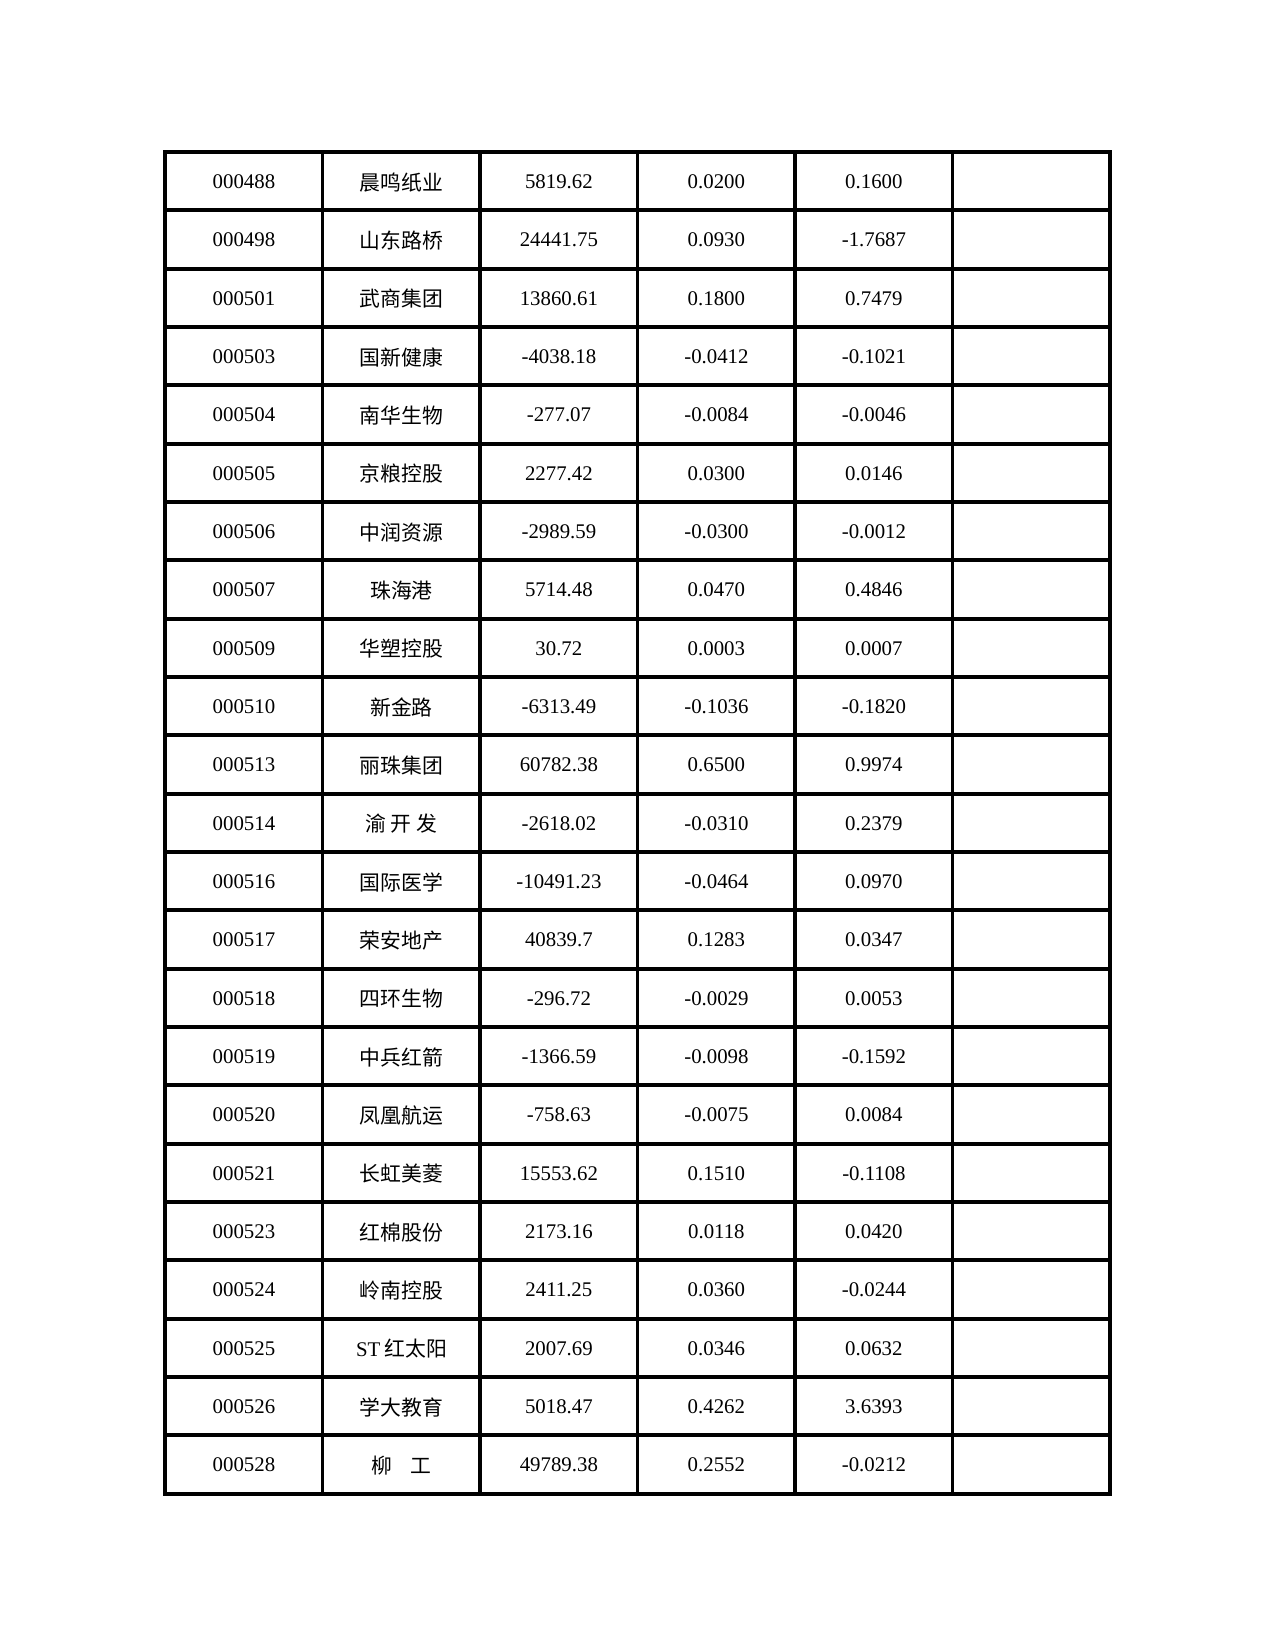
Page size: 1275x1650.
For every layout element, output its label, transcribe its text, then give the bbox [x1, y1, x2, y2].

table_cell 国际医学 [324, 854, 478, 908]
table_cell 中兵红箭 [324, 1029, 478, 1083]
table_cell 000526 [167, 1379, 321, 1433]
table_cell -0.1036 [639, 679, 793, 733]
table_cell -0.0244 [797, 1262, 951, 1317]
table_cell [954, 562, 1108, 617]
table_cell 000528 [167, 1437, 321, 1492]
table_cell 5714.48 [482, 562, 636, 617]
table_cell 四环生物 [324, 971, 478, 1025]
table_cell 0.0470 [639, 562, 793, 617]
table_cell 长虹美菱 [324, 1146, 478, 1200]
table_cell 柳 工 [324, 1437, 478, 1492]
table_cell 0.0300 [639, 446, 793, 500]
table_cell 京粮控股 [324, 446, 478, 500]
table_cell [954, 387, 1108, 442]
table_cell [954, 1087, 1108, 1142]
table_cell [954, 737, 1108, 792]
table_cell [954, 504, 1108, 558]
table_cell 15553.62 [482, 1146, 636, 1200]
table_cell 0.7479 [797, 271, 951, 325]
table_cell -1.7687 [797, 212, 951, 267]
table_cell -6313.49 [482, 679, 636, 733]
table_cell 0.0346 [639, 1321, 793, 1375]
table_cell 0.1510 [639, 1146, 793, 1200]
table_cell 国新健康 [324, 329, 478, 383]
table_cell 渝 开 发 [324, 796, 478, 850]
table_cell 000521 [167, 1146, 321, 1200]
table_cell 荣安地产 [324, 912, 478, 967]
table_cell [954, 854, 1108, 908]
table_cell -0.0412 [639, 329, 793, 383]
table_cell -0.0098 [639, 1029, 793, 1083]
table_cell -0.0212 [797, 1437, 951, 1492]
table_cell [954, 154, 1108, 208]
table_cell [954, 1146, 1108, 1200]
table_cell 学大教育 [324, 1379, 478, 1433]
table_cell 000501 [167, 271, 321, 325]
table_cell -2989.59 [482, 504, 636, 558]
table_cell 13860.61 [482, 271, 636, 325]
table_cell -277.07 [482, 387, 636, 442]
table_cell 0.0118 [639, 1204, 793, 1258]
table_cell 3.6393 [797, 1379, 951, 1433]
table_cell 000517 [167, 912, 321, 967]
table_cell 000518 [167, 971, 321, 1025]
table_cell 岭南控股 [324, 1262, 478, 1317]
table_cell 0.0420 [797, 1204, 951, 1258]
table_cell [954, 329, 1108, 383]
table_cell 0.0360 [639, 1262, 793, 1317]
table_cell 5018.47 [482, 1379, 636, 1433]
table_cell 中润资源 [324, 504, 478, 558]
table_cell [954, 1029, 1108, 1083]
table_cell 0.0084 [797, 1087, 951, 1142]
table_cell 红棉股份 [324, 1204, 478, 1258]
table_cell -0.0029 [639, 971, 793, 1025]
table_cell 丽珠集团 [324, 737, 478, 792]
table_cell 0.0007 [797, 621, 951, 675]
table_cell 000514 [167, 796, 321, 850]
table_cell -0.0075 [639, 1087, 793, 1142]
table_cell 000503 [167, 329, 321, 383]
table_cell [954, 212, 1108, 267]
table_cell 000516 [167, 854, 321, 908]
table_cell 000525 [167, 1321, 321, 1375]
table_cell -0.0464 [639, 854, 793, 908]
table_cell 2007.69 [482, 1321, 636, 1375]
table_cell 新金路 [324, 679, 478, 733]
table_cell -0.0300 [639, 504, 793, 558]
table_cell 南华生物 [324, 387, 478, 442]
table_cell -0.0084 [639, 387, 793, 442]
table_cell 000498 [167, 212, 321, 267]
table_cell 0.4262 [639, 1379, 793, 1433]
table_cell 49789.38 [482, 1437, 636, 1492]
table_cell 0.6500 [639, 737, 793, 792]
table_cell [954, 1321, 1108, 1375]
table_cell 000520 [167, 1087, 321, 1142]
table_cell [954, 912, 1108, 967]
table_cell [954, 446, 1108, 500]
table_cell 凤凰航运 [324, 1087, 478, 1142]
table_cell 60782.38 [482, 737, 636, 792]
table_cell 0.0003 [639, 621, 793, 675]
table_cell -1366.59 [482, 1029, 636, 1083]
table_cell -0.1820 [797, 679, 951, 733]
table_cell 24441.75 [482, 212, 636, 267]
table_cell 2411.25 [482, 1262, 636, 1317]
table_cell ST红太阳 [324, 1321, 478, 1375]
table_cell 武商集团 [324, 271, 478, 325]
table_cell 30.72 [482, 621, 636, 675]
table_cell -758.63 [482, 1087, 636, 1142]
table_cell 0.2552 [639, 1437, 793, 1492]
table_cell 山东路桥 [324, 212, 478, 267]
table_cell 0.0970 [797, 854, 951, 908]
table_cell 0.0146 [797, 446, 951, 500]
table_cell -0.1108 [797, 1146, 951, 1200]
table_cell 0.0632 [797, 1321, 951, 1375]
table_cell [954, 1262, 1108, 1317]
table_cell [954, 1437, 1108, 1492]
table_cell 0.0053 [797, 971, 951, 1025]
table_cell 晨鸣纸业 [324, 154, 478, 208]
table_cell -0.0046 [797, 387, 951, 442]
table_cell 000504 [167, 387, 321, 442]
table_cell [954, 971, 1108, 1025]
table_cell 000519 [167, 1029, 321, 1083]
table_cell [954, 796, 1108, 850]
table_cell -2618.02 [482, 796, 636, 850]
table_cell [954, 621, 1108, 675]
table_cell -0.1592 [797, 1029, 951, 1083]
table_cell [954, 271, 1108, 325]
table_cell 5819.62 [482, 154, 636, 208]
table_cell 0.2379 [797, 796, 951, 850]
table_cell 000523 [167, 1204, 321, 1258]
table_cell -0.1021 [797, 329, 951, 383]
table_cell -296.72 [482, 971, 636, 1025]
table_cell 0.9974 [797, 737, 951, 792]
table_cell 0.0930 [639, 212, 793, 267]
table_cell 000507 [167, 562, 321, 617]
table_cell 2277.42 [482, 446, 636, 500]
table_cell 000488 [167, 154, 321, 208]
table_cell 000505 [167, 446, 321, 500]
table_cell [954, 1379, 1108, 1433]
table_cell 000513 [167, 737, 321, 792]
table_cell 000524 [167, 1262, 321, 1317]
table_cell 华塑控股 [324, 621, 478, 675]
table_cell -10491.23 [482, 854, 636, 908]
table_cell -4038.18 [482, 329, 636, 383]
table_cell 2173.16 [482, 1204, 636, 1258]
table_cell [954, 679, 1108, 733]
table_cell 0.1600 [797, 154, 951, 208]
table_cell 0.0347 [797, 912, 951, 967]
table_cell 000509 [167, 621, 321, 675]
table_cell -0.0310 [639, 796, 793, 850]
table_cell 000506 [167, 504, 321, 558]
table_cell 0.0200 [639, 154, 793, 208]
table_cell [954, 1204, 1108, 1258]
table_cell 珠海港 [324, 562, 478, 617]
table_cell 0.1800 [639, 271, 793, 325]
table_cell 000510 [167, 679, 321, 733]
table_cell 0.1283 [639, 912, 793, 967]
table_cell 0.4846 [797, 562, 951, 617]
table_cell -0.0012 [797, 504, 951, 558]
table_cell 40839.7 [482, 912, 636, 967]
